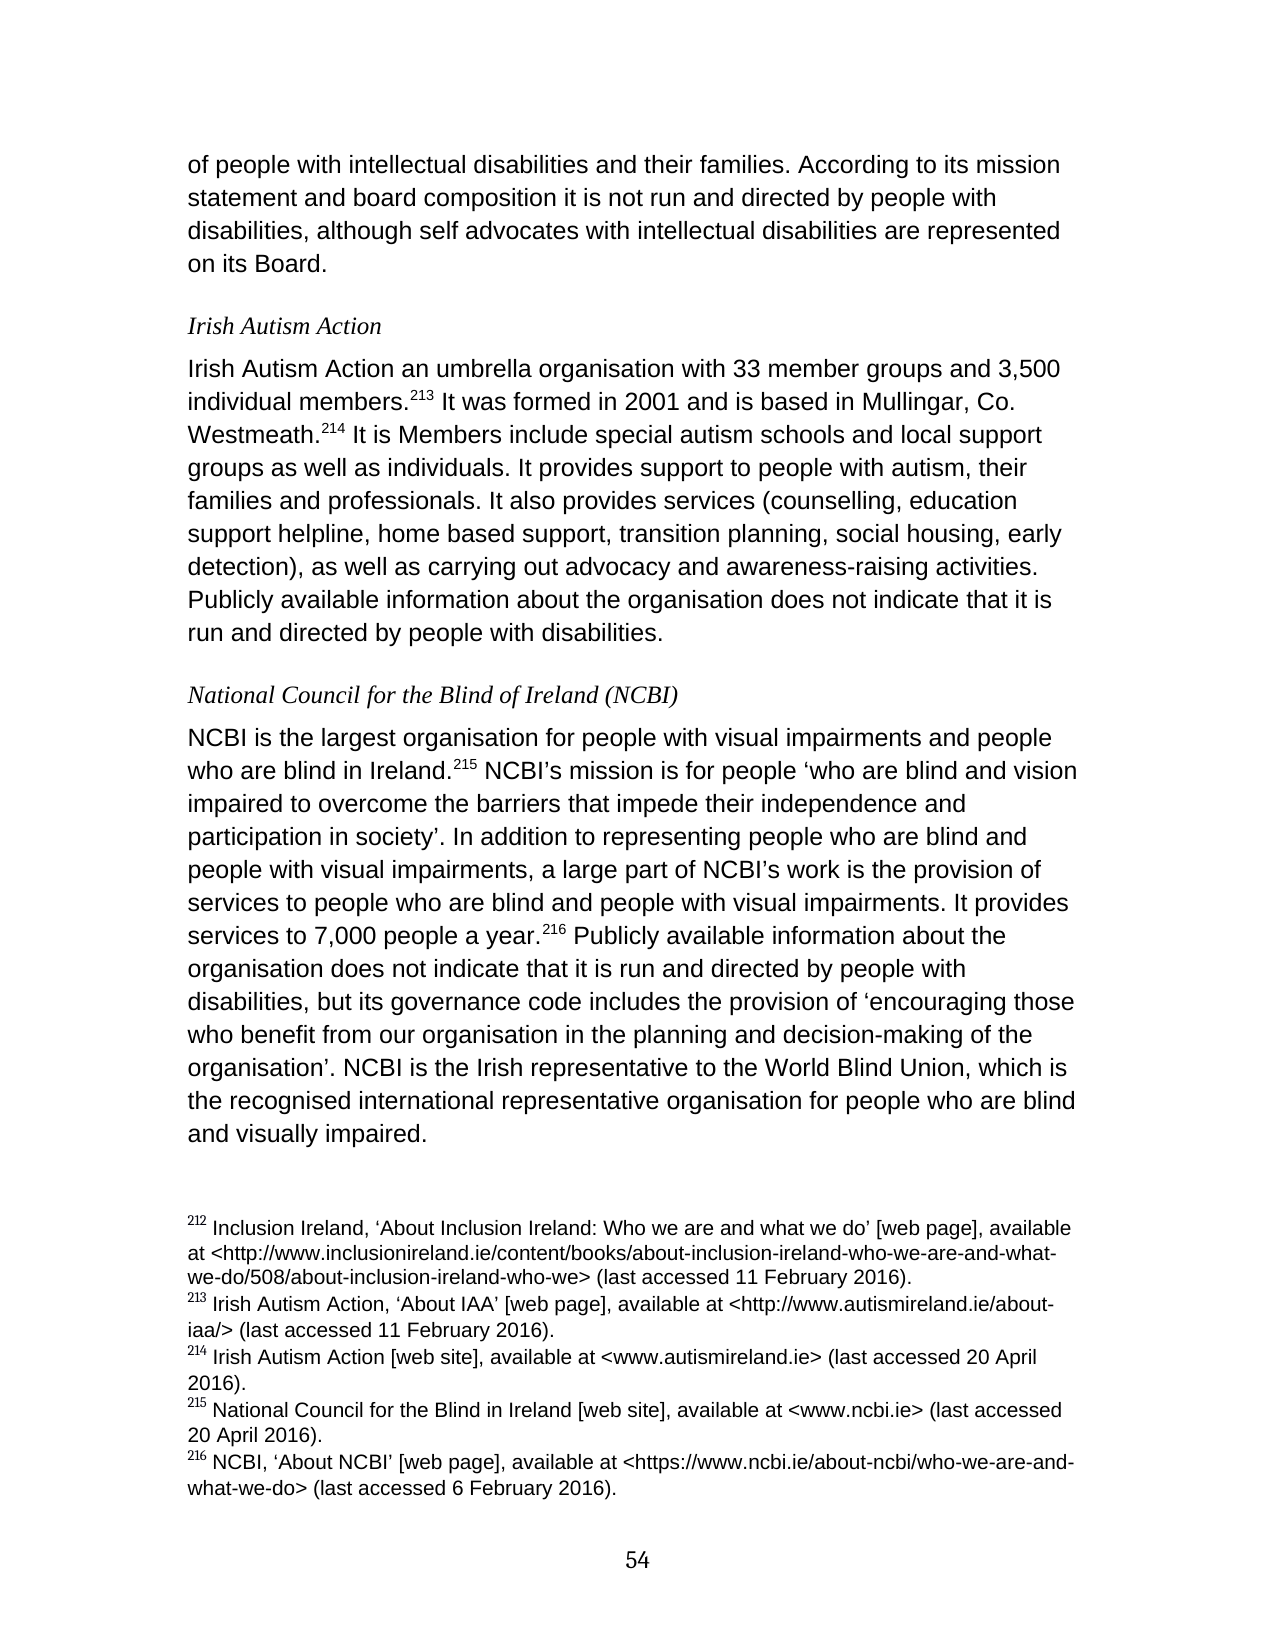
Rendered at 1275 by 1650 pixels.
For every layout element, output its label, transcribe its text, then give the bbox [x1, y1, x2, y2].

subtitle National Council for the Blind of Ireland (NCBI) [187, 680, 1087, 709]
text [187, 150, 1087, 278]
text Irish Autism Action an umbrella organisation with 33 member groups and 3,500 individual members. It was formed in 2001 and is based in Mullingar, Co. Westmeath. It is Members include special autism schools and local support groups as well as individuals. It provides support to people with autism, their families and professionals. It also provides services (counselling, education support helpline, home based support, transition planning, social housing, early detection), as well as carrying out advocacy and awareness-raising activities. Publicly available information about the organisation does not indicate that it is run and directed by people with disabilities. [187, 354, 1087, 647]
subtitle Irish Autism Action [187, 311, 1087, 339]
text NCBI is the largest organisation for people with visual impairments and people who are blind in Ireland. NCBI’s mission is for people ‘who are blind and vision impaired to overcome the barriers that impede their independence and participation in society’. In addition to representing people who are blind and people with visual impairments, a large part of NCBI’s work is the provision of services to people who are blind and people with visual impairments. It provides services to 7,000 people a year. Publicly available information about the organisation does not indicate that it is run and directed by people with disabilities, but its governance code includes the provision of ‘encouraging those who benefit from our organisation in the planning and decision-making of the organisation’. NCBI is the Irish representative to the World Blind Union, which is the recognised international representative organisation for people who are blind and visually impaired. [187, 723, 1087, 1148]
